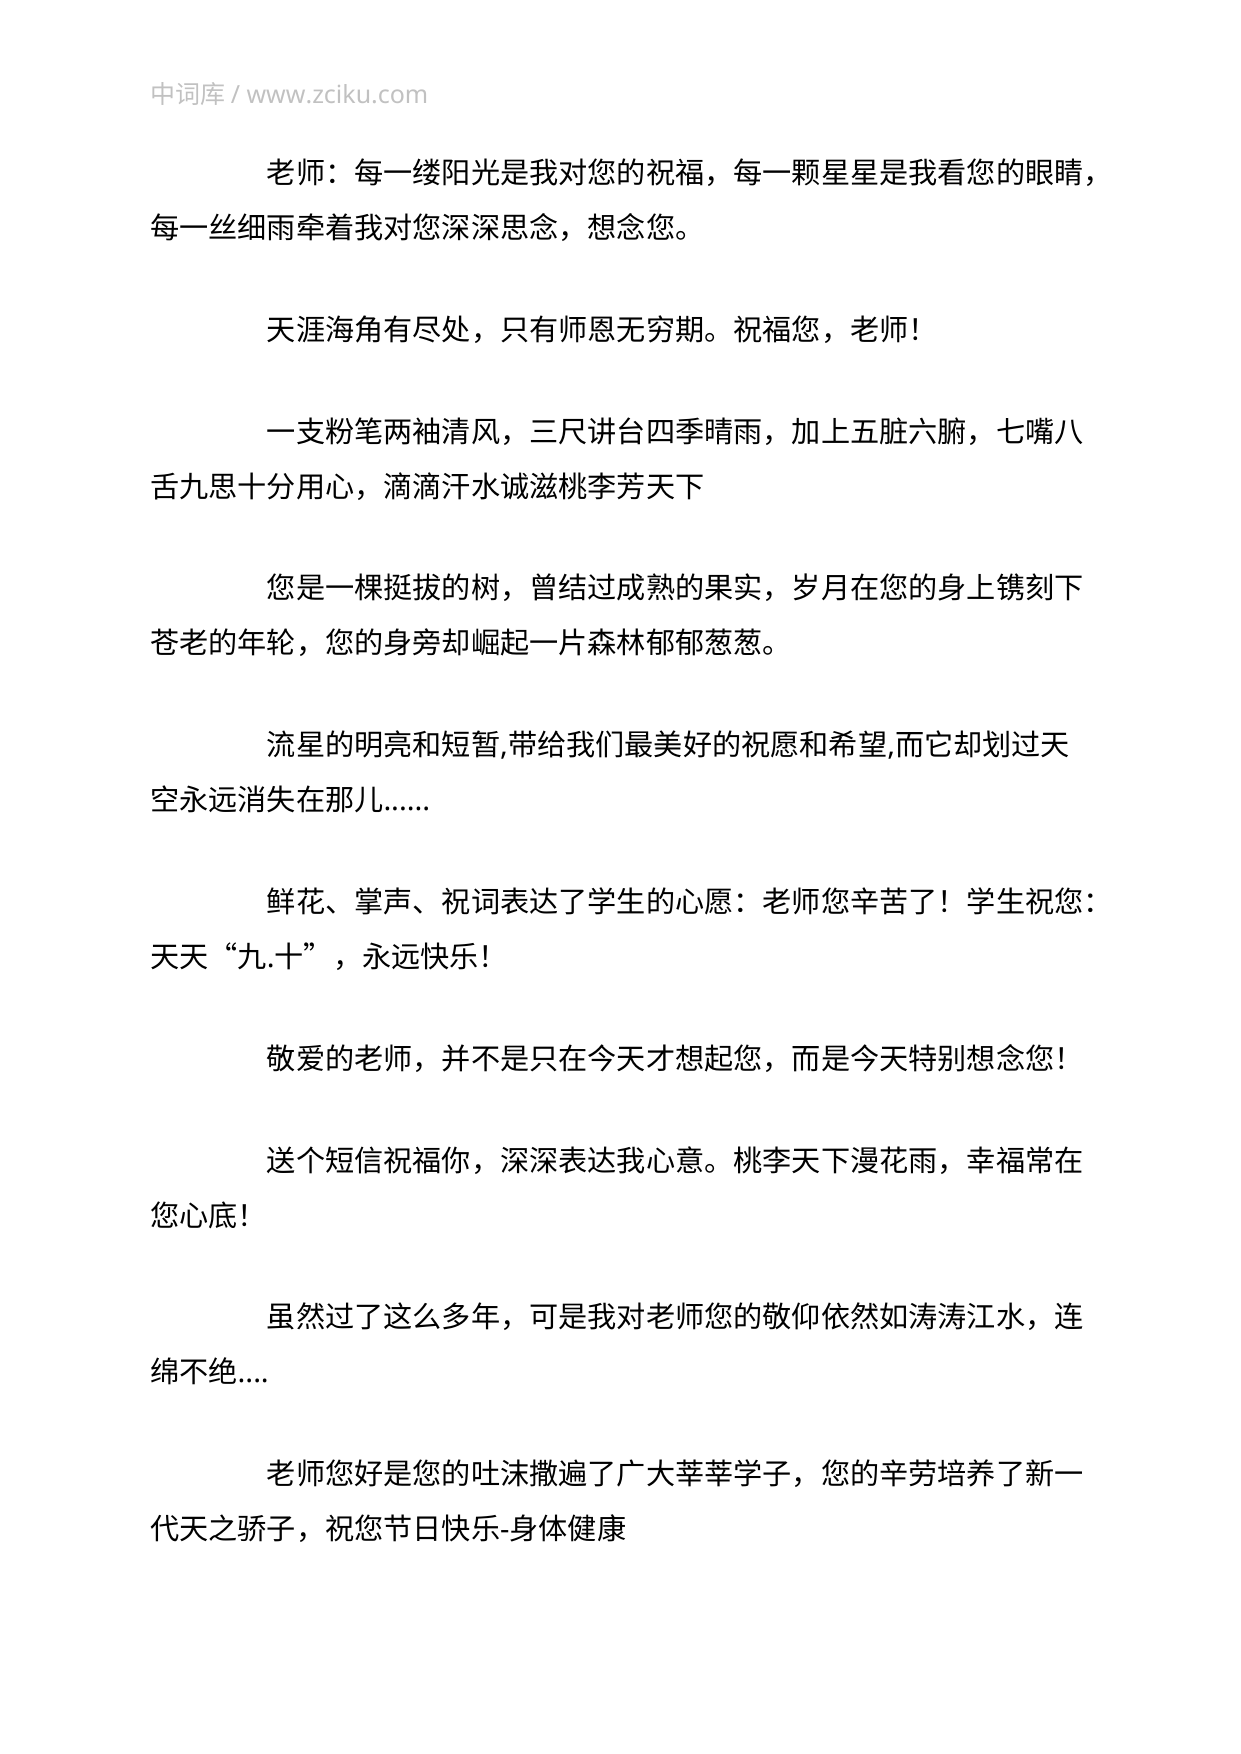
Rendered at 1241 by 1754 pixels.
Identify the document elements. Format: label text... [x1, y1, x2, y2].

text 送个短信祝福你，深深表达我心意。桃李天下漫花雨，幸福常在您心底！ [150, 1137, 1090, 1234]
text 您是一棵挺拔的树，曾结过成熟的果实，岁月在您的身上镌刻下苍老的年轮，您的身旁却崛起一片森林郁郁葱葱。 [150, 565, 1090, 662]
text 敬爱的老师，并不是只在今天才想起您，而是今天特别想念您！ [150, 1036, 1090, 1078]
text 鲜花、掌声、祝词表达了学生的心愿：老师您辛苦了！学生祝您：天天“九.十”，永远快乐！ [150, 879, 1090, 976]
text 流星的明亮和短暂,带给我们最美好的祝愿和希望,而它却划过天空永远消失在那儿...... [150, 722, 1090, 819]
text 虽然过了这么多年，可是我对老师您的敬仰依然如涛涛江水，连绵不绝.... [150, 1294, 1090, 1391]
text 老师您好是您的吐沫撒遍了广大莘莘学子，您的辛劳培养了新一代天之骄子，祝您节日快乐-身体健康 [150, 1451, 1090, 1548]
text 天涯海角有尽处，只有师恩无穷期。祝福您，老师！ [150, 307, 1090, 349]
text 一支粉笔两袖清风，三尺讲台四季晴雨，加上五脏六腑，七嘴八舌九思十分用心，滴滴汗水诚滋桃李芳天下 [150, 408, 1090, 506]
text 老师：每一缕阳光是我对您的祝福，每一颗星星是我看您的眼睛，每一丝细雨牵着我对您深深思念，想念您。 [150, 150, 1090, 247]
